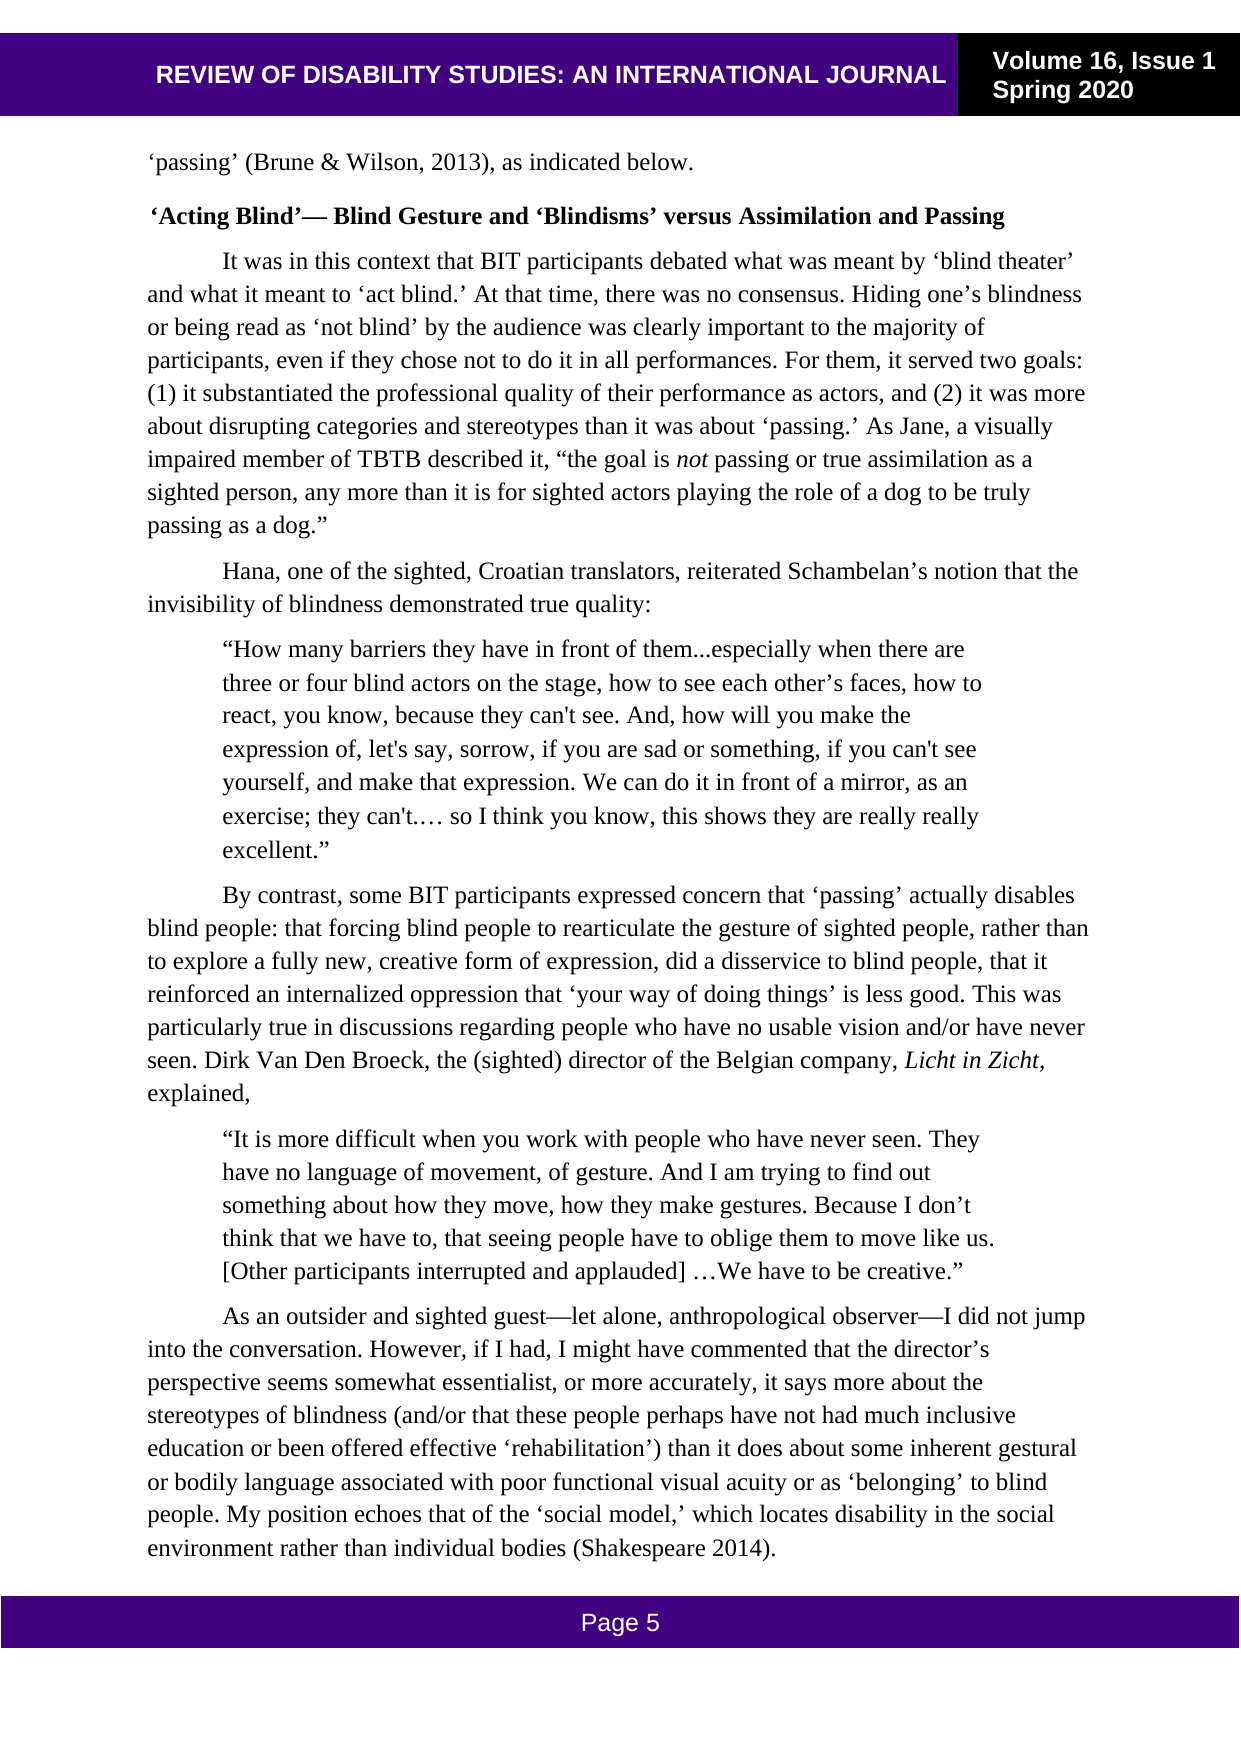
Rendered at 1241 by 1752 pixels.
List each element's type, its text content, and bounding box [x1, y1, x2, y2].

text As an outsider and sighted guest—let alone, anthropological observer—I did not jump into the conversation. However, if I had, I might have commented that the director’s perspective seems somewhat essentialist, or more accurately, it says more about the stereotypes of blindness (and/or that these people perhaps have not had much inclusive education or been offered effective ‘rehabilitation’) than it does about some inherent gestural or bodily language associated with poor functional visual acuity or as ‘belonging’ to blind people. My position echoes that of the ‘social model,’ which locates disability in the social environment rather than individual bodies (Shakespeare 2014). [147, 1301, 1093, 1561]
text By contrast, some BIT participants expressed concern that ‘passing’ actually disables blind people: that forcing blind people to rearticulate the gesture of sighted people, rather than to explore a fully new, creative form of expression, did a disservice to blind people, that it reinforced an internalized oppression that ‘your way of doing things’ is less good. This was particularly true in discussions regarding people who have no usable vision and/or have never seen. Dirk Van Den Broeck, the (sighted) director of the Belgian company, Licht in Zicht, explained, [147, 880, 1093, 1107]
text “It is more difficult when you work with people who have never seen. They have no language of movement, of gesture. And I am trying to find out something about how they move, how they make gestures. Because I don’t think that we have to, that seeing people have to oblige them to move like us. [Other participants interrupted and applauded] …We have to be creative.” [222, 1124, 1018, 1285]
text Hana, one of the sighted, Croatian translators, reiterated Schambelan’s notion that the invisibility of blindness demonstrated true quality: [147, 556, 1093, 618]
subtitle ‘Acting Blind’— Blind Gesture and ‘Blindisms’ versus Assimilation and Passing [147, 201, 1093, 229]
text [147, 147, 1093, 176]
text It was in this context that BIT participants debated what was meant by ‘blind theater’ and what it meant to ‘act blind.’ At that time, there was no consensus. Hiding one’s blindness or being read as ‘not blind’ by the audience was clearly important to the majority of participants, even if they chose not to do it in all performances. For them, it served two goals: (1) it substantiated the professional quality of their performance as actors, and (2) it was more about disrupting categories and stereotypes than it was about ‘passing.’ As Jane, a visually impaired member of TBTB described it, “the goal is not passing or true assimilation as a sighted person, any more than it is for sighted actors playing the role of a dog to be truly passing as a dog.” [147, 246, 1093, 539]
text “How many barriers they have in front of them...especially when there are three or four blind actors on the stage, how to see each other’s faces, how to react, you know, because they can't see. And, how will you make the expression of, let's say, sorrow, if you are sad or something, if you can't see yourself, and make that expression. We can do it in front of a mirror, as an exercise; they can't.… so I think you know, this shows they are really really excellent.” [222, 634, 1018, 863]
